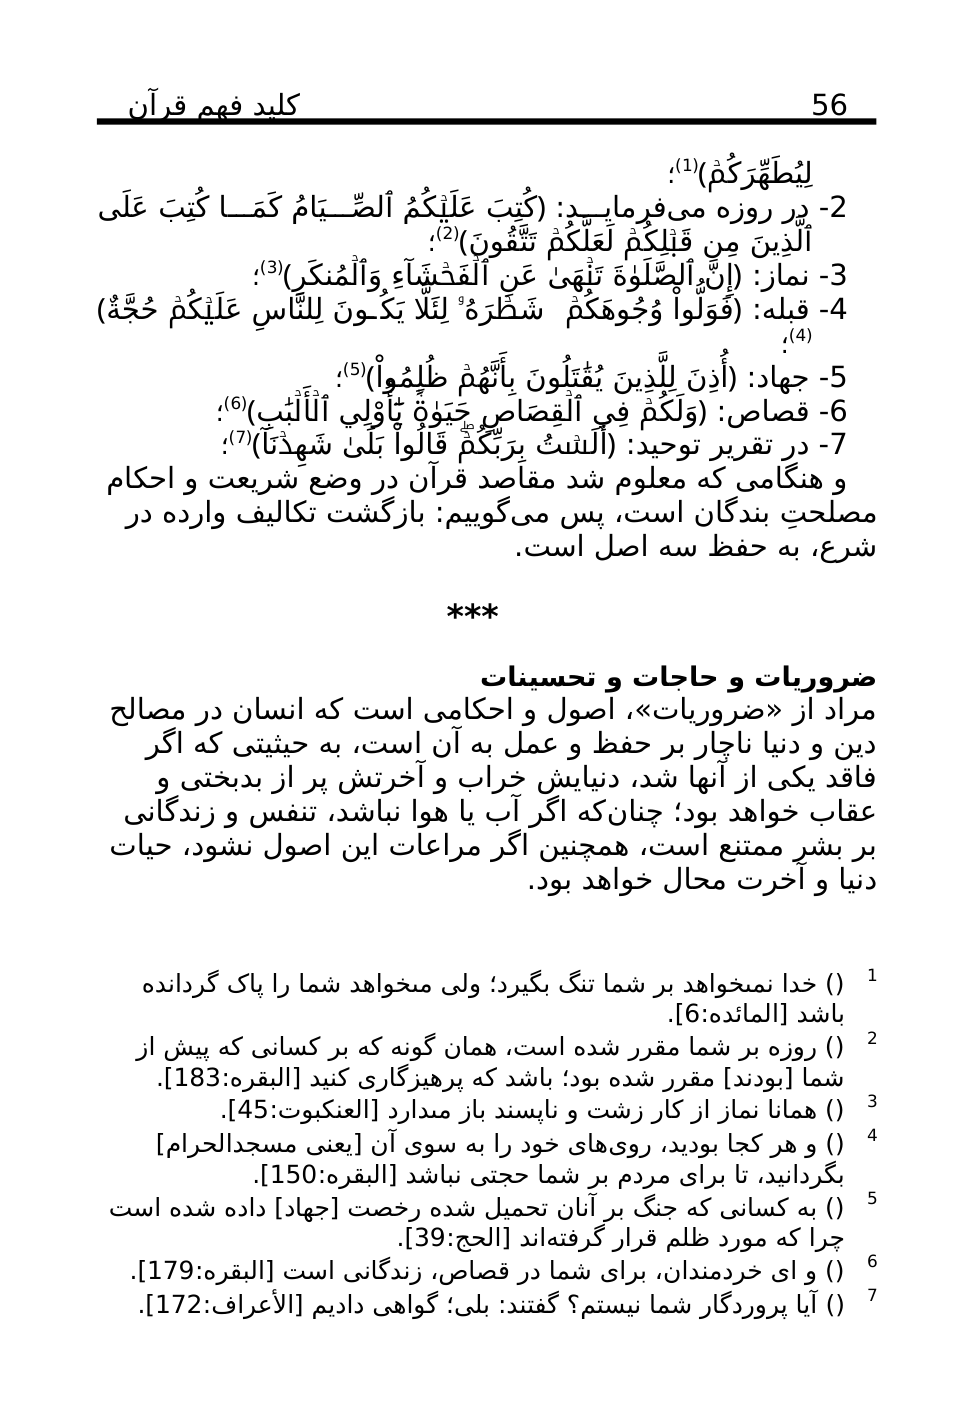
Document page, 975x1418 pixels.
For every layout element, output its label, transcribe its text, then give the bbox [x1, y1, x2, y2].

text 4- قبله: ﴿فَوَلُّواْ وُجُوهَكُمۡ شَطۡرَهُۥ لِئَلَّا يَكُونَ لِلنَّاسِ عَلَيۡكُمۡ حُجَّةٌ﴾()؛ [97, 292, 848, 360]
text 7- در تقریر توحید: ﴿أَلَسۡتُ بِرَبِّكُمۡۖ قَالُواْ بَلَىٰ شَهِدۡنَآ﴾()؛ [97, 428, 497, 462]
text 2- در روزه می‌فرماید: ﴿كُتِبَ عَلَيۡكُمُ ٱلصِّيَامُ كَمَا كُتِبَ عَلَى ٱلَّذِينَ مِن قَبۡلِكُمۡ لَعَلَّكُمۡ تَتَّقُونَ﴾()؛ [97, 190, 848, 258]
text ضروریات و حاجات و تحسینات [97, 661, 877, 693]
text 3- نماز: ﴿إِنَّ ٱلصَّلَوٰةَ تَنۡهَىٰ عَنِ ٱلۡفَحۡشَآءِ وَٱلۡمُنكَرِ﴾()؛ [97, 258, 848, 292]
text 6- قصاص: ﴿وَلَكُمۡ فِي ٱلۡقِصَاصِ حَيَوٰةٞ يَٰٓأُوْلِي ٱلۡأَلۡبَٰبِ﴾()؛ [97, 394, 848, 428]
text 7- در تقریر توحید: ﴿أَلَسۡتُ بِرَبِّكُمۡۖ قَالُواْ بَلَىٰ شَهِدۡنَآ﴾()؛ [461, 428, 848, 462]
text *** [97, 597, 877, 636]
text مراد از «ضروریات»، اصول و احکامی است که انسان در مصالح دین و دنیا ناچار بر حفظ و عمل به آن است، به حیثیتی که اگر فاقد یکی از آنها شد، دنیایش خراب و آخرتش پر از بدبختی و عقاب خواهد بود؛ چنان‌که اگر آب یا هوا نباشد، تنفس و زندگانی بر بشر ممتنع است، همچنین اگر مراعات این اصول نشود، حیات دنیا و آخرت محال خواهد بود. [97, 693, 877, 896]
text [97, 156, 848, 190]
text 5- جهاد: ﴿أُذِنَ لِلَّذِينَ يُقَٰتَلُونَ بِأَنَّهُمۡ ظُلِمُواْ﴾()؛ [97, 360, 848, 394]
text و هنگامی که معلوم شد مقاصد قرآن در وضع شریعت و احکام مصلحتِ بندگان است، پس می‌گوییم: بازگشت تکالیف وارده در شرع، به حفظ سه اصل است. [97, 462, 877, 564]
